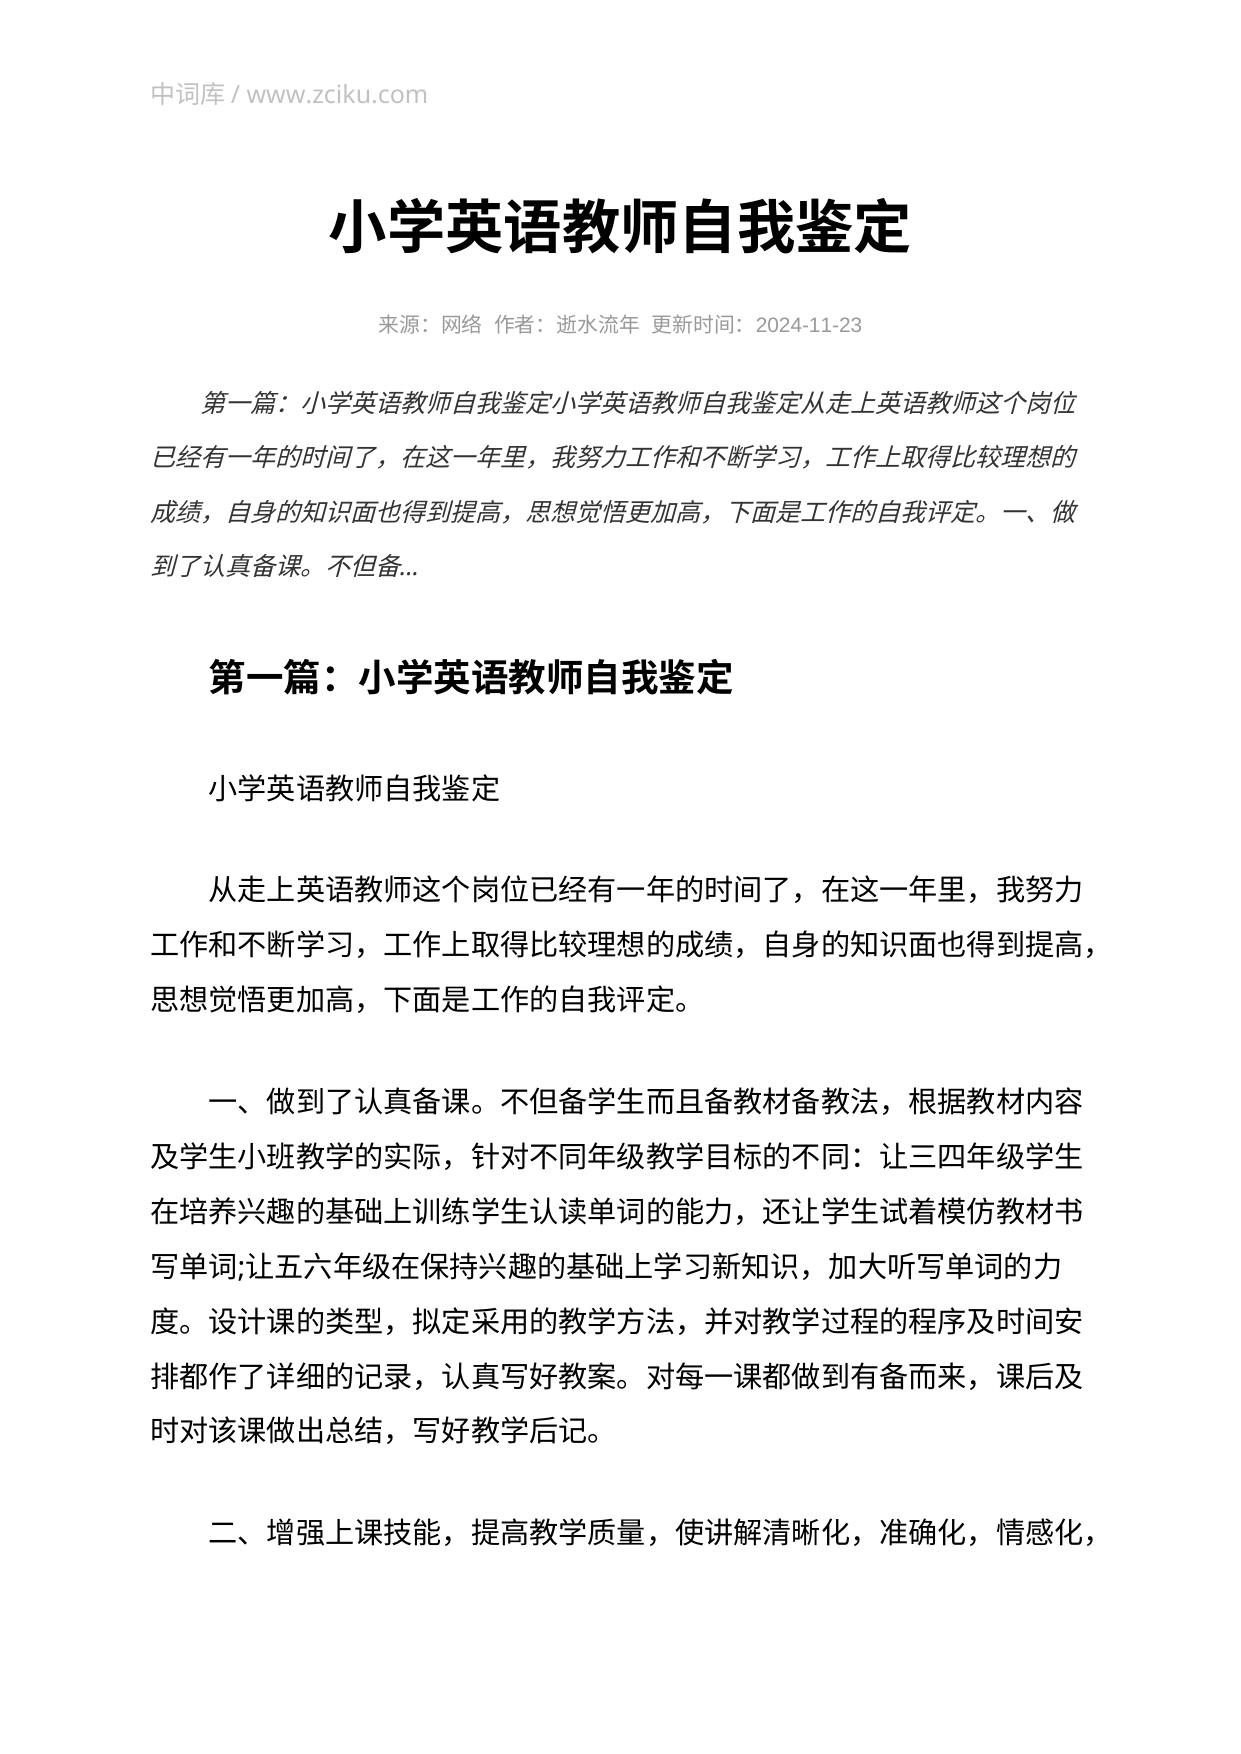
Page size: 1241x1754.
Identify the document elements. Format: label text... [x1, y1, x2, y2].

subtitle 小学英语教师自我鉴定 [150, 181, 1090, 266]
text 来源：网络 作者：逝水流年 更新时间：2024-11-23 [150, 313, 1090, 337]
text 一、做到了认真备课。不但备学生而且备教材备教法，根据教材内容及学生小班教学的实际，针对不同年级教学目标的不同：让三四年级学生在培养兴趣的基础上训练学生认读单词的能力，还让学生试着模仿教材书写单词;让五六年级在保持兴趣的基础上学习新知识，加大听写单词的力度。设计课的类型，拟定采用的教学方法，并对教学过程的程序及时间安排都作了详细的记录，认真写好教案。对每一课都做到有备而来，课后及时对该课做出总结，写好教学后记。 [150, 1078, 1090, 1450]
text 第一篇：小学英语教师自我鉴定 [150, 648, 1090, 702]
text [150, 1510, 1090, 1552]
text 小学英语教师自我鉴定 [150, 765, 1090, 807]
text 从走上英语教师这个岗位已经有一年的时间了，在这一年里，我努力工作和不断学习，工作上取得比较理想的成绩，自身的知识面也得到提高，思想觉悟更加高，下面是工作的自我评定。 [150, 867, 1090, 1019]
text 第一篇：小学英语教师自我鉴定小学英语教师自我鉴定从走上英语教师这个岗位已经有一年的时间了，在这一年里，我努力工作和不断学习，工作上取得比较理想的成绩，自身的知识面也得到提高，思想觉悟更加高，下面是工作的自我评定。一、做到了认真备课。不但备... [150, 383, 1090, 583]
